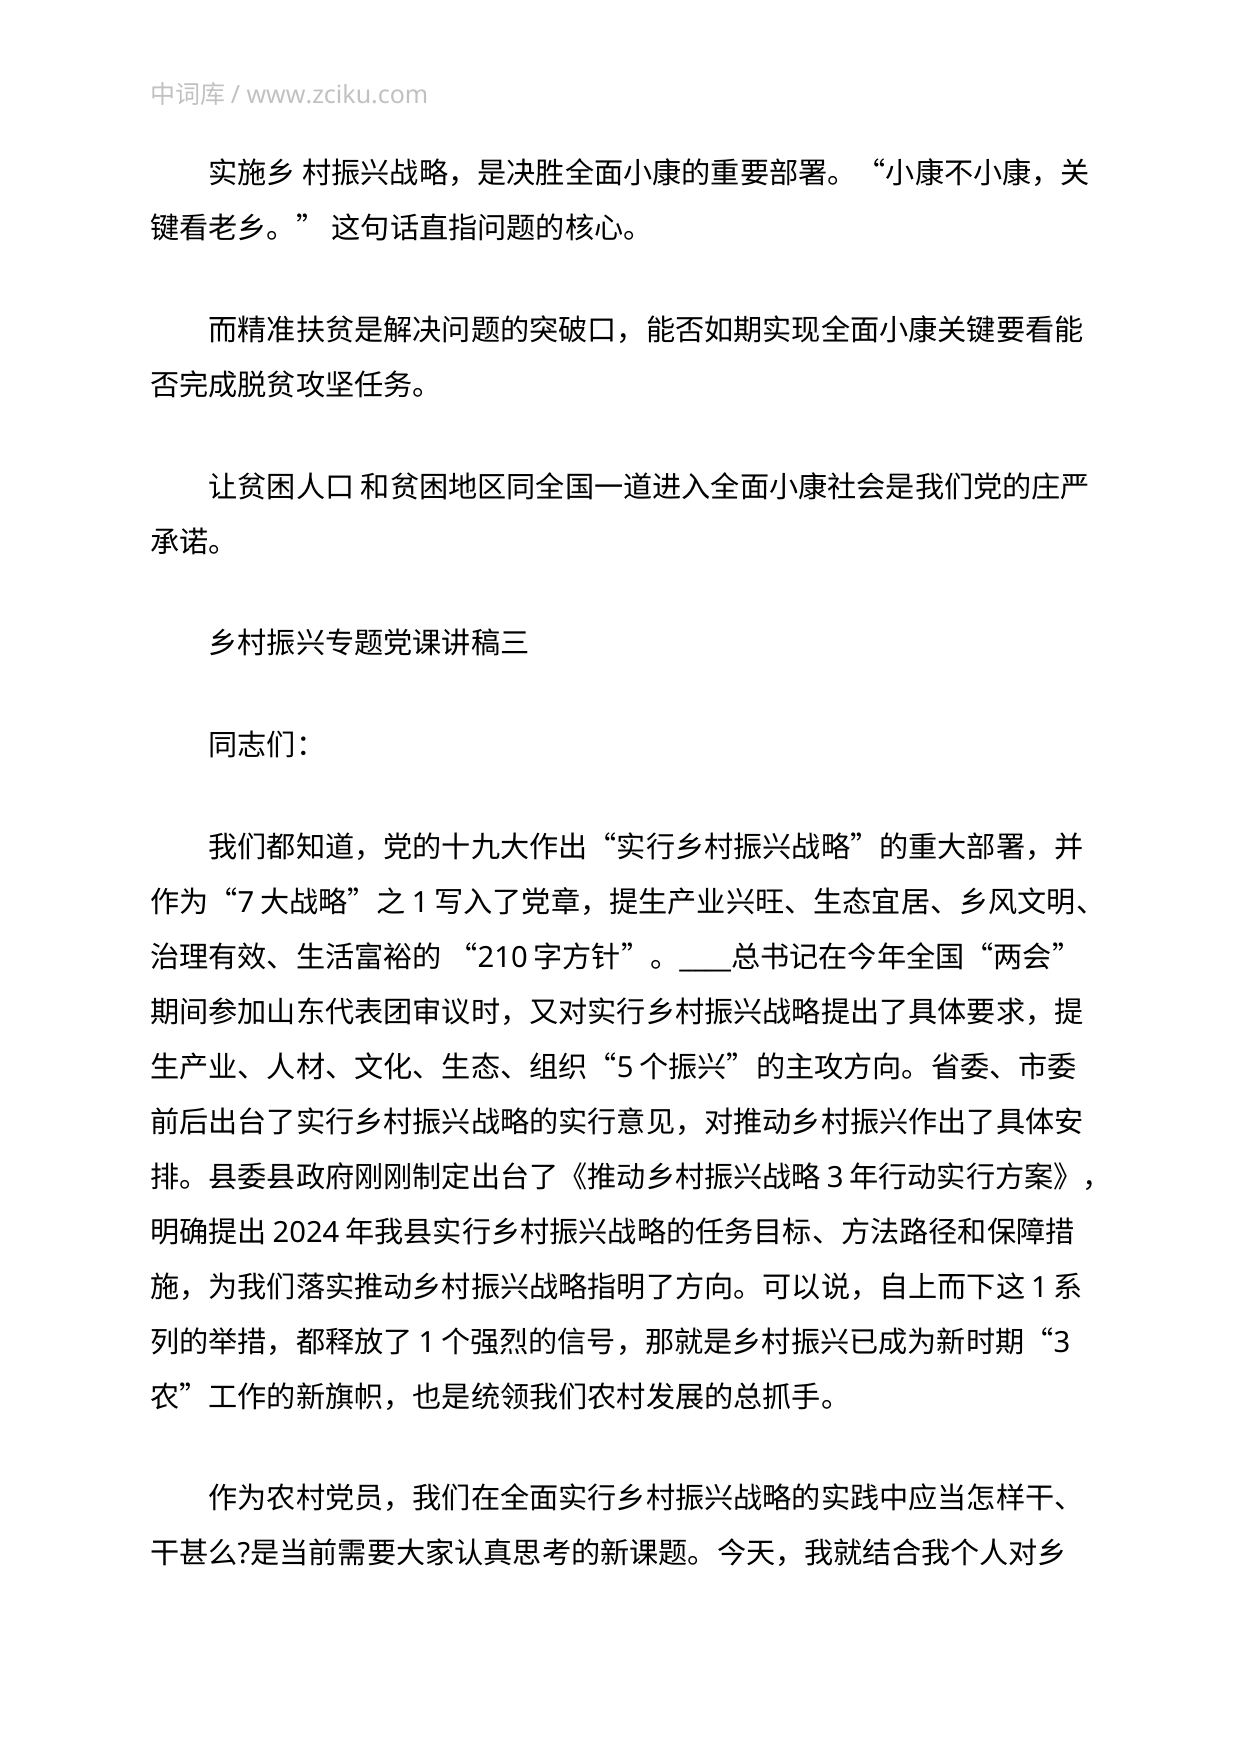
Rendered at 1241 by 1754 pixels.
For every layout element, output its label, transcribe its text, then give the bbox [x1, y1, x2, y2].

text 乡村振兴专题党课讲稿三 [150, 620, 1090, 662]
text 实施乡 村振兴战略，是决胜全面小康的重要部署。“小康不小康，关键看老乡。” 这句话直指问题的核心。 [150, 150, 1090, 247]
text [150, 1475, 1090, 1572]
text 让贫困人口 和贫困地区同全国一道进入全面小康社会是我们党的庄严承诺。 [150, 463, 1090, 561]
text 而精准扶贫是解决问题的突破口，能否如期实现全面小康关键要看能否完成脱贫攻坚任务。 [150, 307, 1090, 404]
text 我们都知道，党的十九大作出“实行乡村振兴战略”的重大部署，并作为“7大战略”之1写入了党章，提生产业兴旺、生态宜居、乡风文明、治理有效、生活富裕的 “210字方针”。____总书记在今年全国“两会”期间参加山东代表团审议时，又对实行乡村振兴战略提出了具体要求，提生产业、人材、文化、生态、组织“5个振兴”的主攻方向。省委、市委前后出台了实行乡村振兴战略的实行意见，对推动乡村振兴作出了具体安排。县委县政府刚刚制定出台了《推动乡村振兴战略3年行动实行方案》，明确提出2024年我县实行乡村振兴战略的任务目标、方法路径和保障措施，为我们落实推动乡村振兴战略指明了方向。可以说，自上而下这1系列的举措，都释放了1个强烈的信号，那就是乡村振兴已成为新时期“3农”工作的新旗帜，也是统领我们农村发展的总抓手。 [150, 823, 1090, 1416]
text 同志们： [150, 722, 1090, 764]
